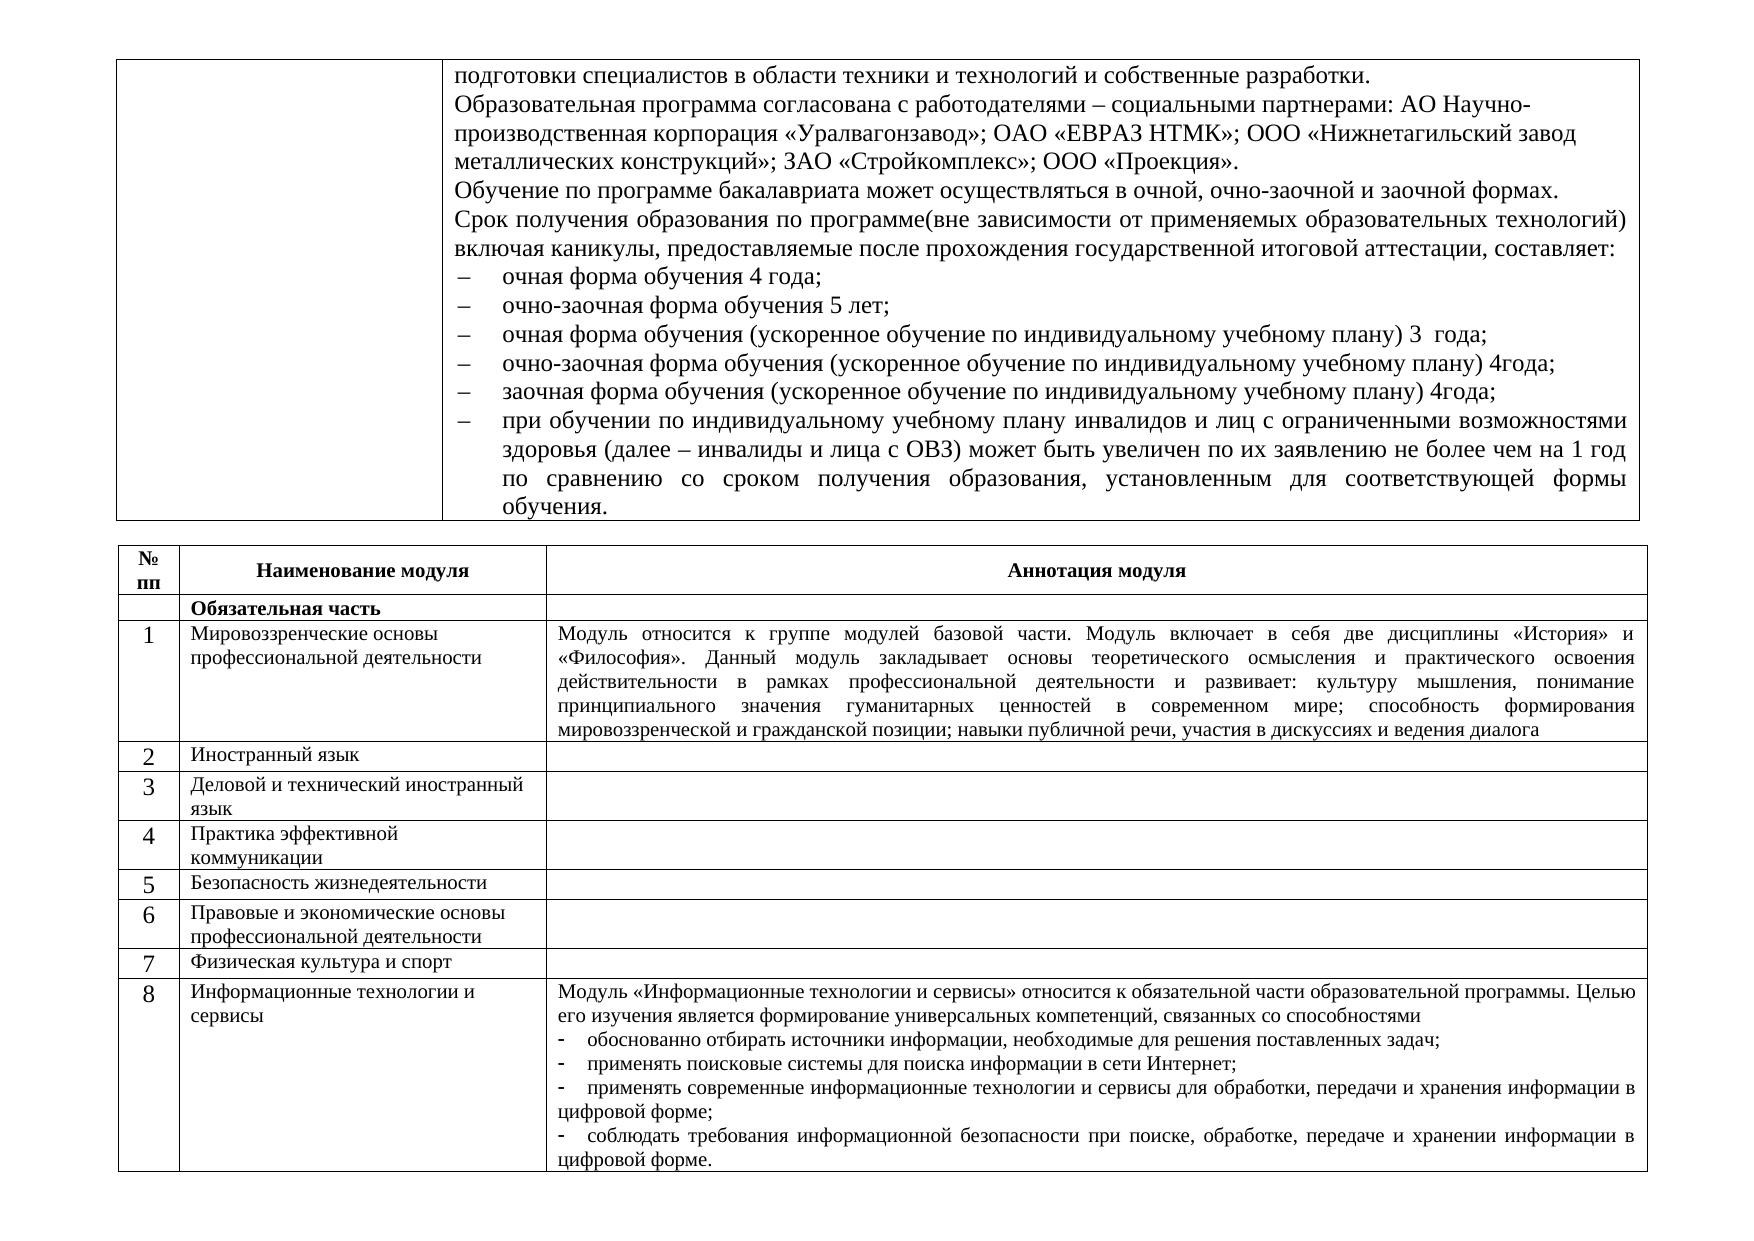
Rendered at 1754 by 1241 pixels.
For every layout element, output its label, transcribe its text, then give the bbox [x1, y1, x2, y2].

table_cell Деловой и технический иностранный язык [180, 772, 546, 820]
table_cell [547, 595, 1647, 619]
table_cell Физическая культура и спорт [180, 949, 546, 978]
table_cell 3 [119, 772, 179, 820]
table_cell Практика эффективной коммуникации [180, 821, 546, 869]
table_header № пп [119, 546, 179, 594]
table_cell [547, 772, 1647, 820]
table_header Наименование модуля [180, 546, 546, 594]
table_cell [443, 60, 1639, 520]
table_cell 4 [119, 821, 179, 869]
table_cell Безопасность жизнедеятельности [180, 870, 546, 899]
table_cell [547, 979, 1647, 1171]
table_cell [180, 979, 546, 1171]
table_cell [547, 949, 1647, 978]
table_cell [547, 900, 1647, 948]
table_cell Модуль относится к группе модулей базовой части. Модуль включает в себя две дисциплины «История» и «Философия». Данный модуль закладывает основы теоретического осмысления и практического освоения действительности в рамках профессиональной деятельности и развивает: культуру мышления, понимание принципиального значения гуманитарных ценностей в современном мире; способность формирования мировоззренческой и гражданской позиции; навыки публичной речи, участия в дискуссиях и ведения диалога [547, 621, 1647, 741]
table_cell 1 [119, 621, 179, 741]
table_cell 7 [119, 949, 179, 978]
table_cell Правовые и экономические основы профессиональной деятельности [180, 900, 546, 948]
table_cell [547, 870, 1647, 899]
table_cell [547, 742, 1647, 771]
table_cell 2 [119, 742, 179, 771]
table_cell [547, 821, 1647, 869]
table_cell 5 [119, 870, 179, 899]
table_cell [119, 595, 179, 619]
table_cell Мировоззренческие основы профессиональной деятельности [180, 621, 546, 741]
table_cell 8 [119, 979, 179, 1171]
table_header Аннотация модуля [547, 546, 1647, 594]
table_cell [117, 60, 442, 520]
table_cell Обязательная часть [180, 595, 546, 619]
table_cell Иностранный язык [180, 742, 546, 771]
table_cell 6 [119, 900, 179, 948]
